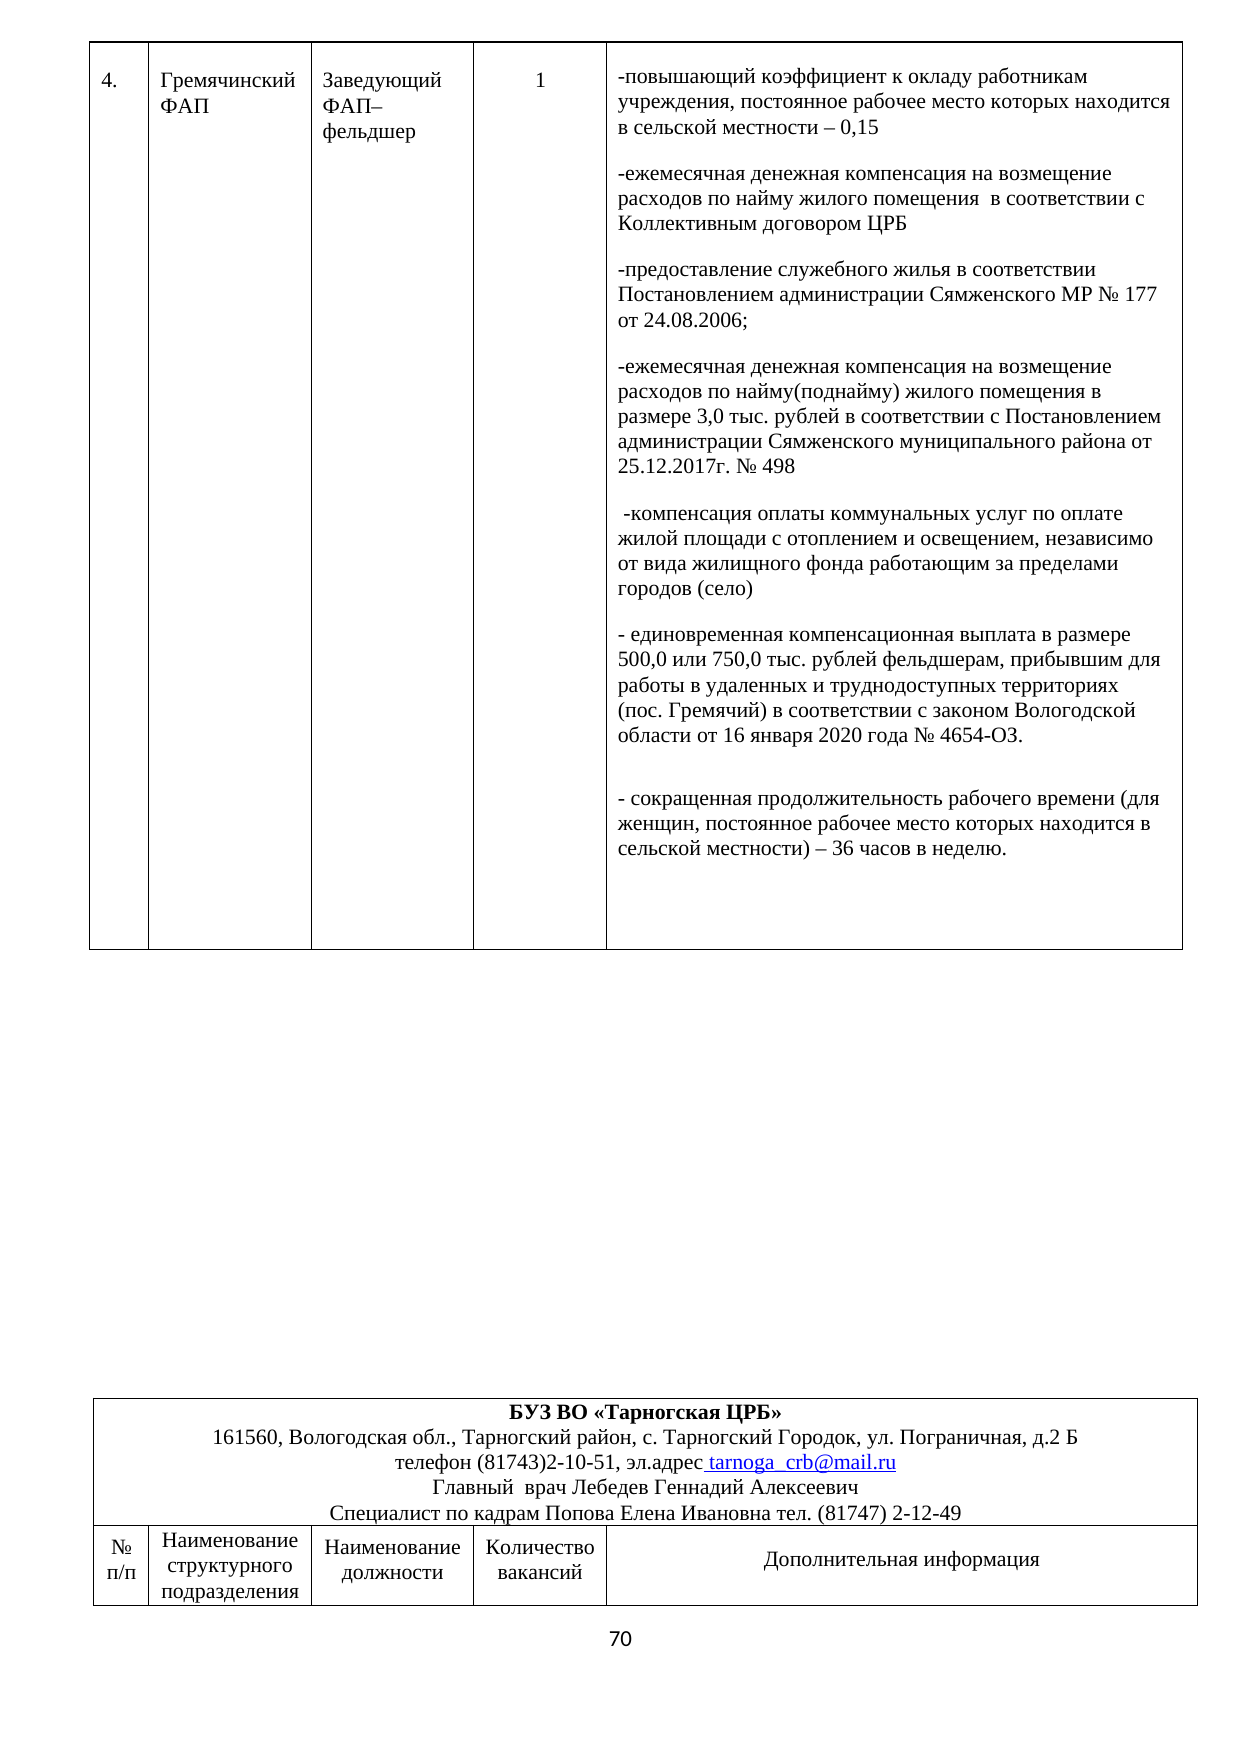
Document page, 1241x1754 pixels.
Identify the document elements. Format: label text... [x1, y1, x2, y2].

table_cell Количество вакансий [474, 1526, 606, 1604]
table_cell № п/п [94, 1526, 148, 1604]
table_cell Наименование структурного подразделения [149, 1526, 311, 1604]
table_cell Наименование должности [312, 1526, 473, 1604]
table_cell Заведующий ФАП– фельдшер [312, 43, 473, 948]
table_cell 4. [90, 43, 148, 948]
table_cell Гремячинский ФАП [149, 43, 311, 948]
table_header БУЗ ВО «Тарногская ЦРБ» 161560, Вологодская обл., Тарногский район, с. Тарногский Городок, ул. Пограничная, д.2 Б телефон (81743)2-10-51, эл.адрес tarnoga_crb@mail.ru Главный врач Лебедев Геннадий Алексеевич Специалист по кадрам Попова Елена Ивановна тел. (81747) 2-12-49 [94, 1399, 1197, 1525]
table_cell 1 [474, 43, 606, 948]
table_cell Дополнительная информация [607, 1526, 1197, 1604]
